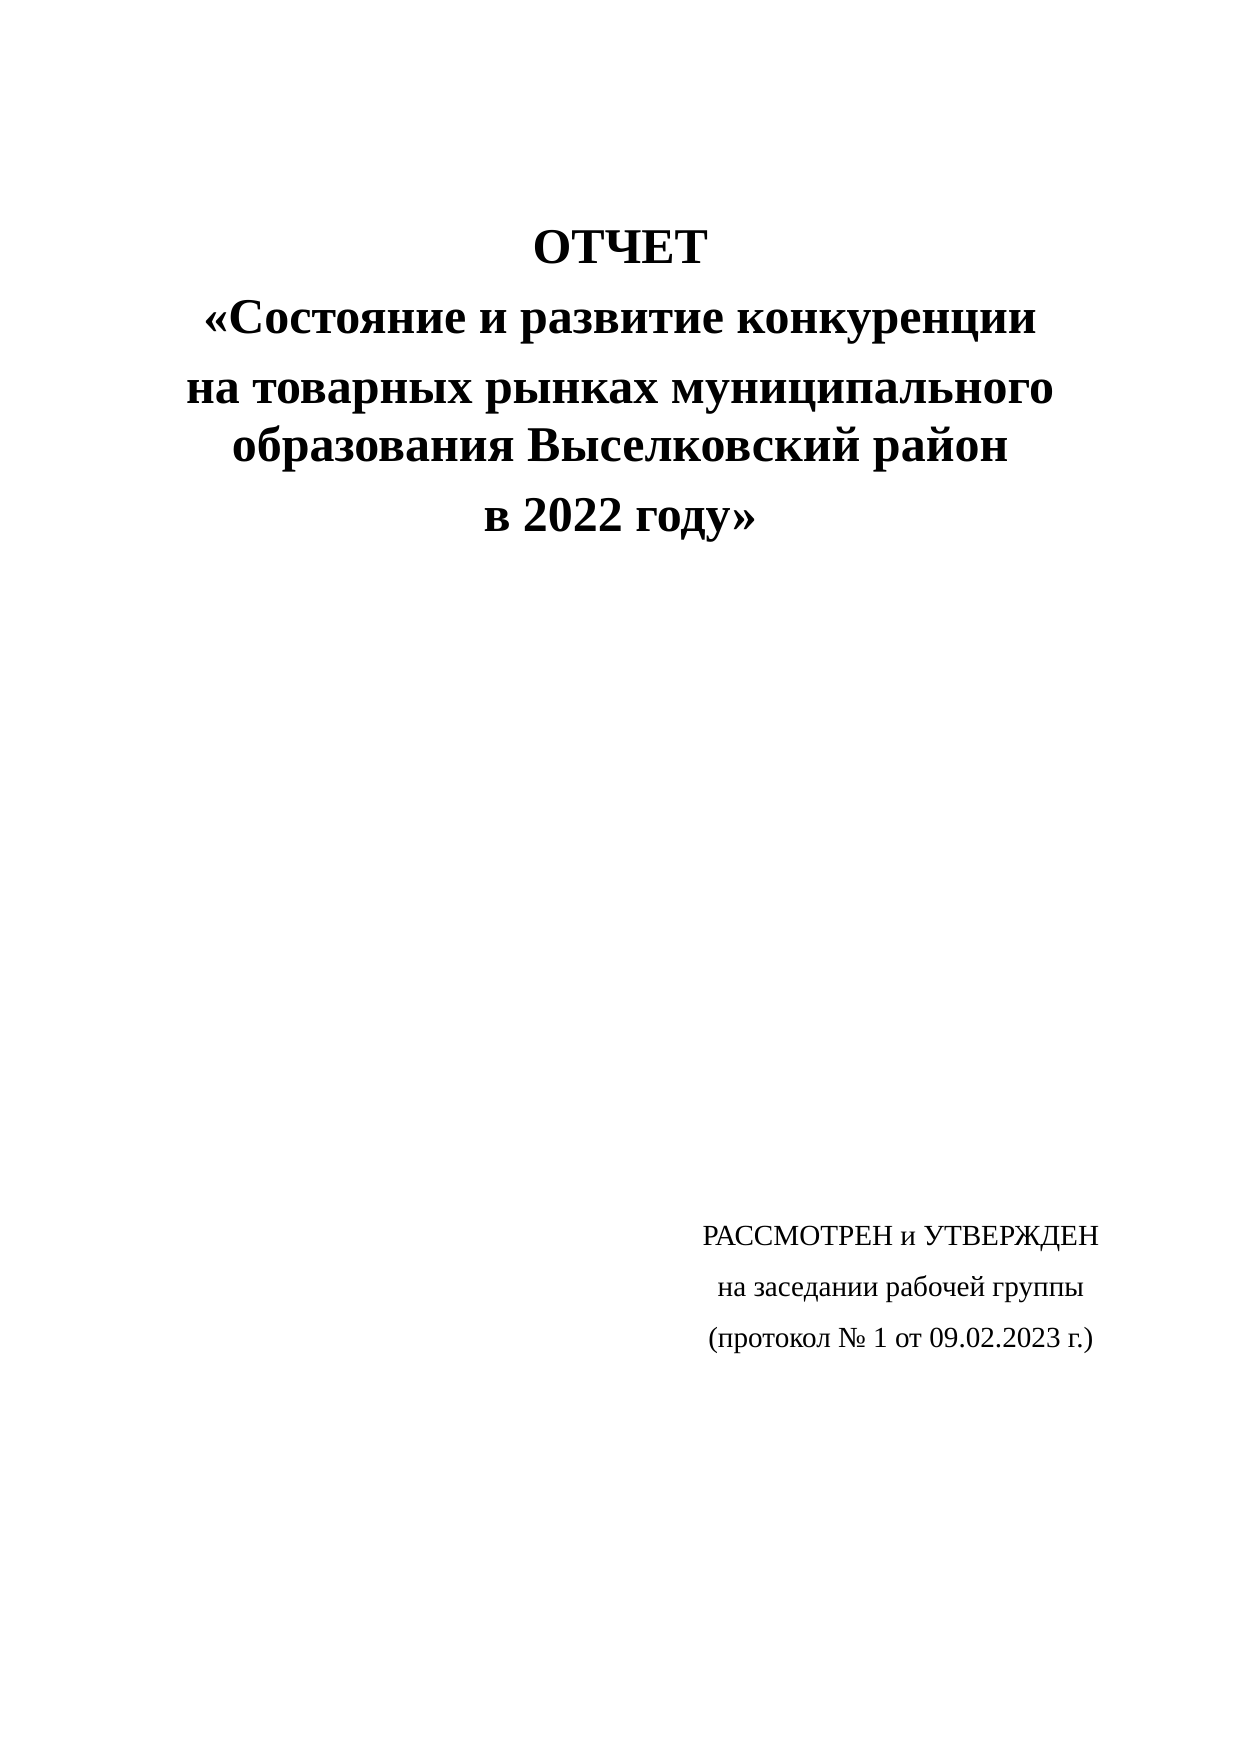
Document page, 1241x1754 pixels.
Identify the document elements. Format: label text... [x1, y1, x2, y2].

text на товарных рынках муниципального образования Выселковский район [75, 357, 1165, 472]
text (протокол № 1 от 09.02.2023 г.) [636, 1320, 1165, 1354]
text ОТЧЕТ [75, 217, 1165, 274]
text «Состояние и развитие конкуренции [75, 287, 1165, 344]
text на заседании рабочей группы [636, 1269, 1165, 1303]
text РАССМОТРЕН и УТВЕРЖДЕН [636, 1218, 1165, 1252]
text в 2022 году» [75, 484, 1165, 542]
